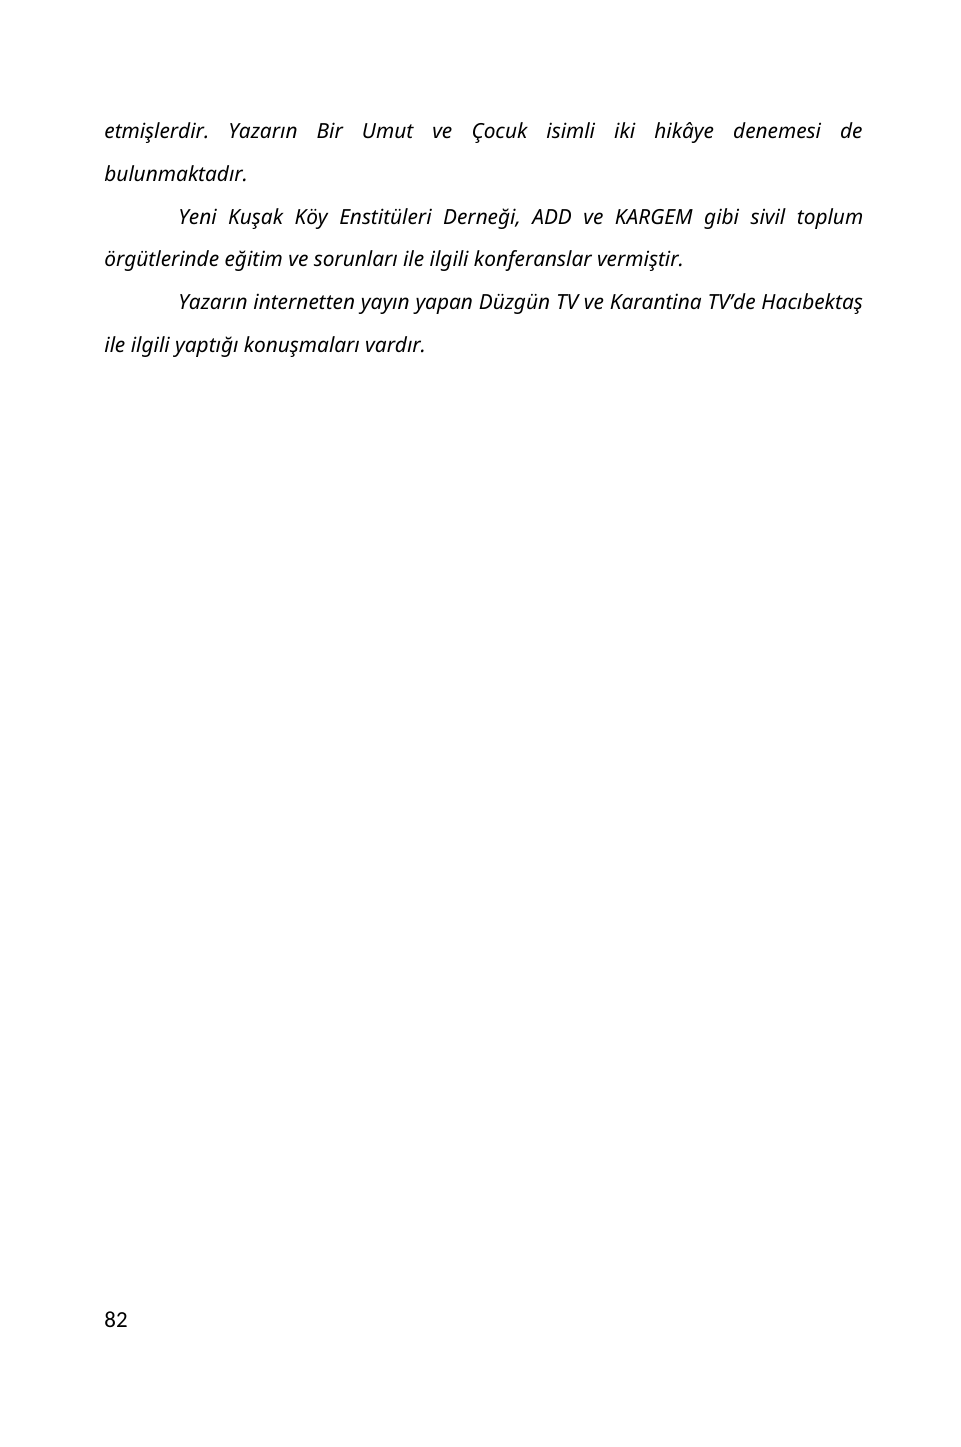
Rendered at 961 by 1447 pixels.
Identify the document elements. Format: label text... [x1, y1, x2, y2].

text Yazarın internetten yayın yapan Düzgün TV ve Karantina TV’de Hacıbektaş ile ilgili yaptığı konuşmaları vardır. [104, 287, 867, 358]
text Yeni Kuşak Köy Enstitüleri Derneği, ADD ve KARGEM gibi sivil toplum örgütlerinde eğitim ve sorunları ile ilgili konferanslar vermiştir. [104, 202, 867, 273]
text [104, 117, 867, 188]
